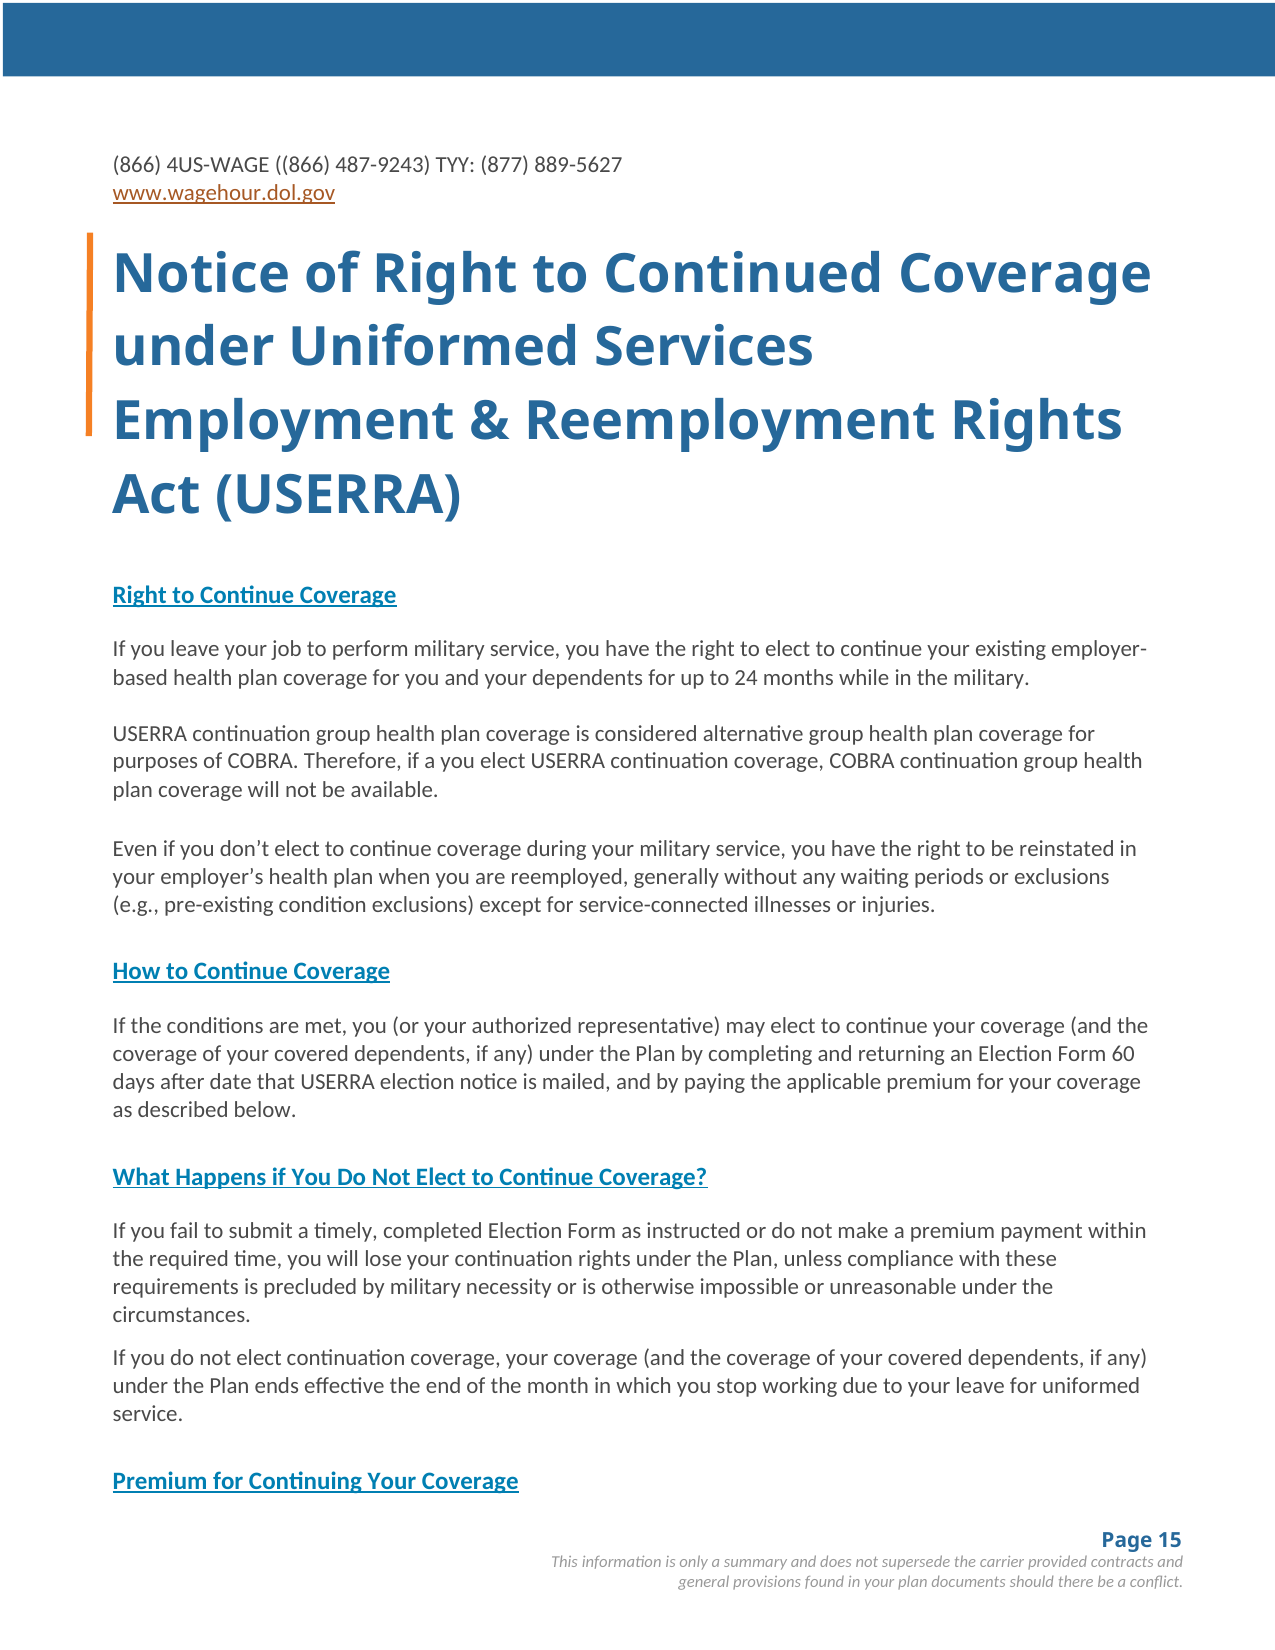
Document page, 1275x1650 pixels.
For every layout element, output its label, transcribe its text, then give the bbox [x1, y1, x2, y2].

text If you do not elect continuation coverage, your coverage (and the coverage of your covered dependents, if any) under the Plan ends effective the end of the month in which you stop working due to your leave for uniformed service. [112, 1343, 1162, 1428]
text Even if you don’t elect to continue coverage during your military service, you have the right to be reinstated in your employer’s health plan when you are reemployed, generally without any waiting periods or exclusions (e.g., pre-existing condition exclusions) except for service-connected illnesses or injuries. [112, 834, 1162, 918]
text www.wagehour.dol.gov [112, 178, 1162, 206]
text USERRA continuation group health plan coverage is considered alternative group health plan coverage for purposes of COBRA. Therefore, if a you elect USERRA continuation coverage, COBRA continuation group health plan coverage will not be available. [112, 719, 1162, 803]
text How to Continue Coverage [112, 956, 1072, 986]
text If you leave your job to perform military service, you have the right to elect to continue your existing employer-based health plan coverage for you and your dependents for up to 24 months while in the military. [112, 634, 1162, 691]
text If you fail to submit a timely, completed Election Form as instructed or do not make a premium payment within the required time, you will lose your continuation rights under the Plan, unless compliance with these requirements is precluded by military necessity or is otherwise impossible or unreasonable under the circumstances. [112, 1216, 1162, 1328]
text If the conditions are met, you (or your authorized representative) may elect to continue your coverage (and the coverage of your covered dependents, if any) under the Plan by completing and returning an Election Form 60 days after date that USERRA election notice is mailed, and by paying the applicable premium for your coverage as described below. [112, 1011, 1162, 1123]
text (866) 4US-WAGE ((866) 487-9243) TYY: (877) 889-5627 [112, 150, 1162, 178]
text Right to Continue Coverage [112, 579, 1072, 609]
text What Happens if You Do Not Elect to Continue Coverage? [112, 1161, 1072, 1191]
text Premium for Continuing Your Coverage [112, 1465, 1072, 1496]
text Notice of Right to Continued Coverage under Uniformed Services Employment & Reemployment Rights Act (USERRA) [112, 234, 1162, 529]
